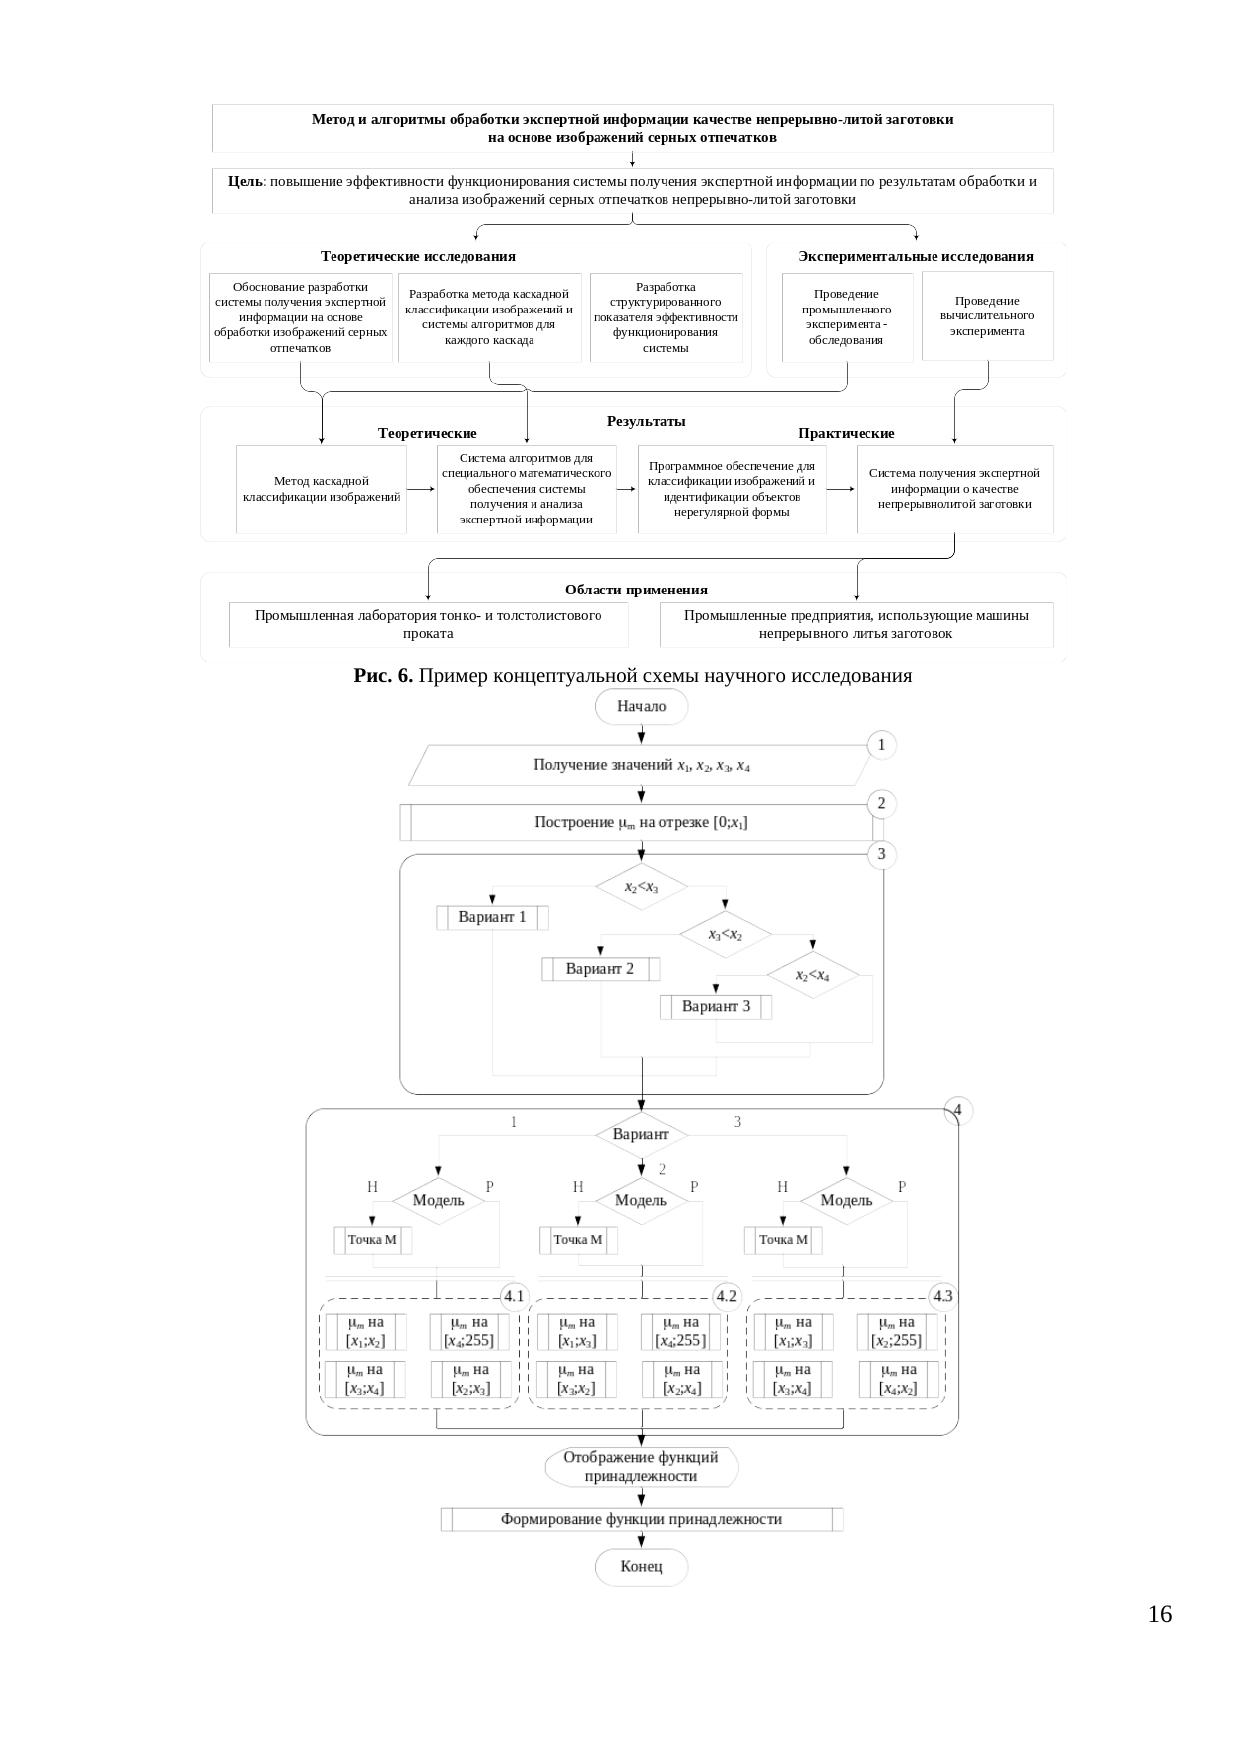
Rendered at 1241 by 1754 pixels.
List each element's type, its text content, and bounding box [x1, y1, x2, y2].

text Рис. 6. Пример концептуальной схемы научного исследования [94, 663, 1172, 687]
